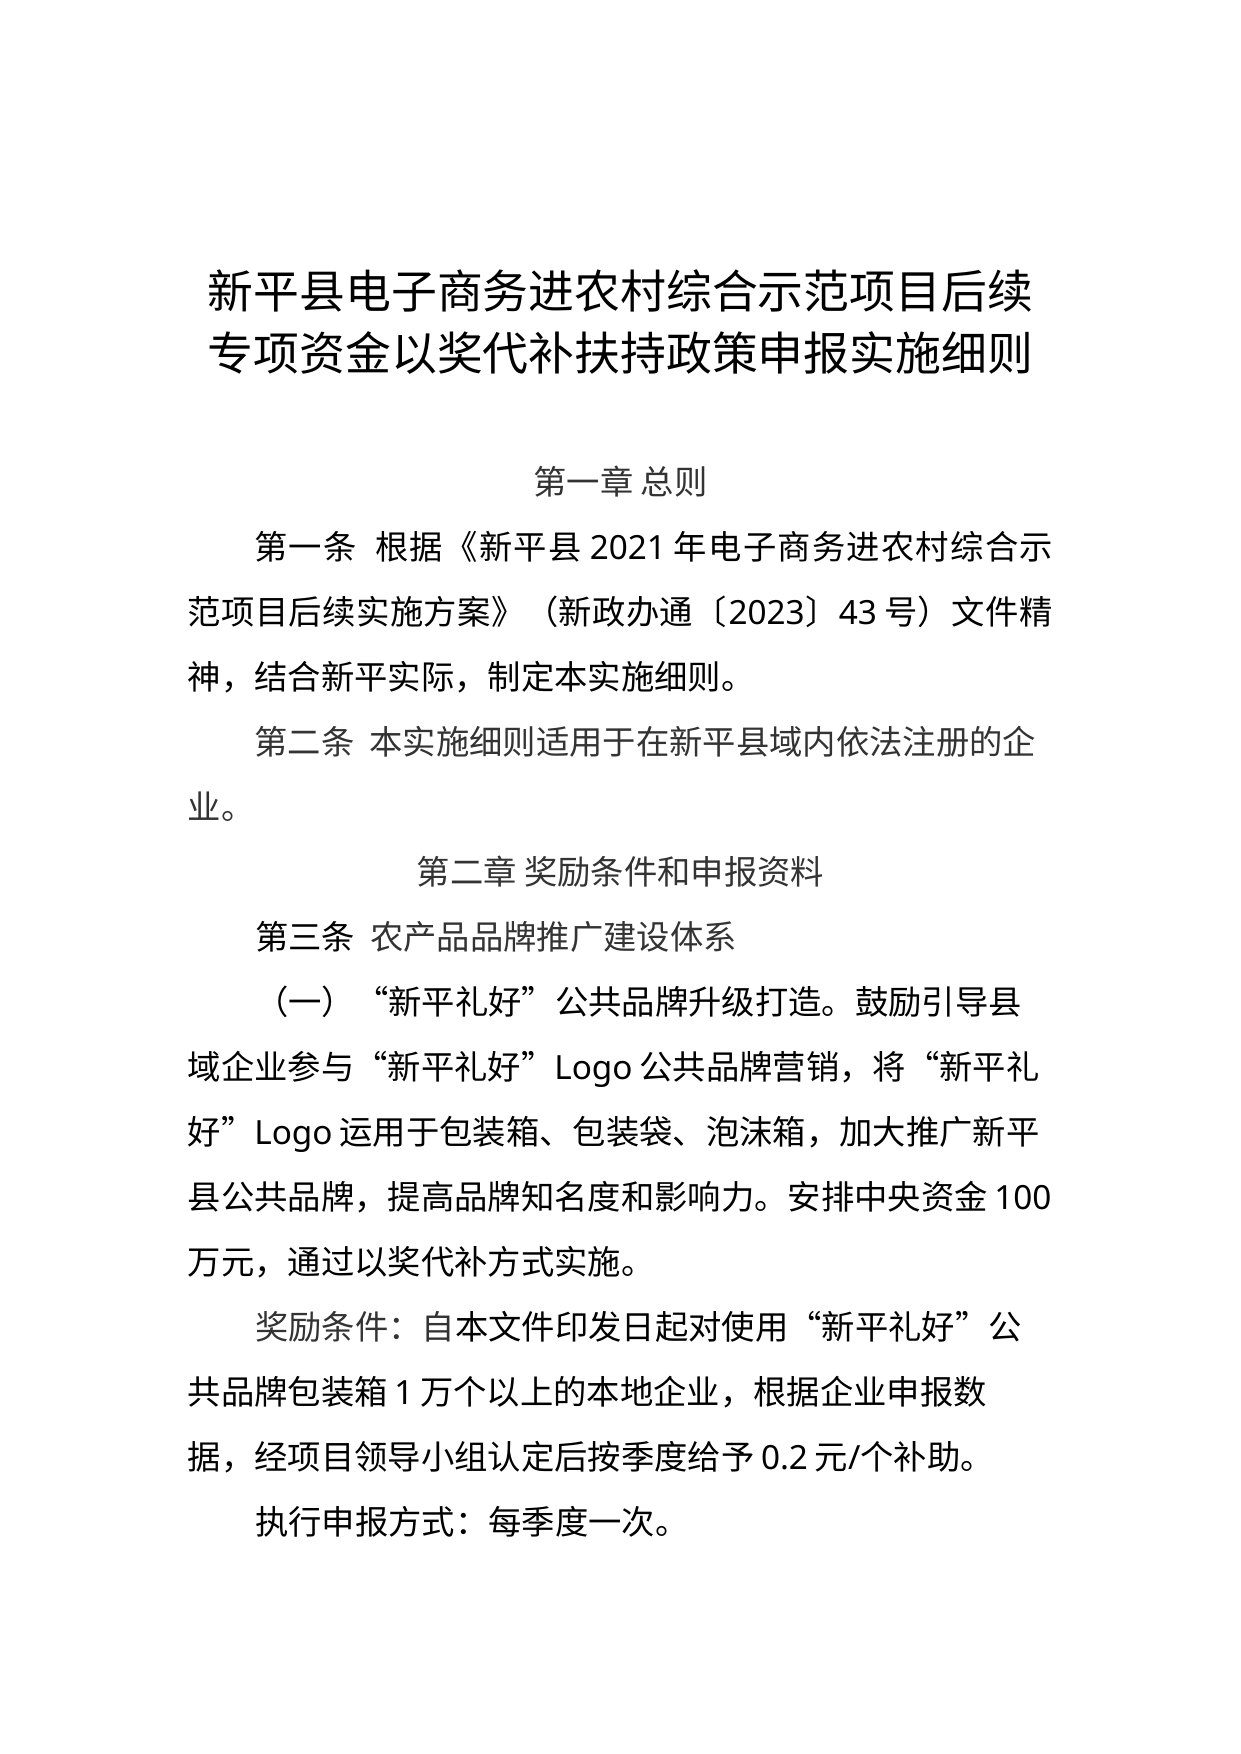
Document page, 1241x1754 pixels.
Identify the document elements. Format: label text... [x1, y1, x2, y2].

list 第二条 本实施细则适用于在新平县域内依法注册的企业。 [187, 707, 1053, 837]
text 新平县电子商务进农村综合示范项目后续专项资金以奖代补扶持政策申报实施细则 [187, 259, 1053, 382]
list 第一条 根据《新平县2021年电子商务进农村综合示范项目后续实施方案》（新政办通〔2023〕43号）文件精神，结合新平实际，制定本实施细则。 [187, 512, 1053, 707]
list 第二章 奖励条件和申报资料 [187, 837, 1053, 902]
text 奖励条件：自本文件印发日起对使用“新平礼好”公共品牌包装箱1万个以上的本地企业，根据企业申报数据，经项目领导小组认定后按季度给予0.2元/个补助。 [187, 1292, 1053, 1487]
text 执行申报方式：每季度一次。 [187, 1487, 1053, 1552]
text 第三条 农产品品牌推广建设体系 [187, 902, 1053, 967]
text （一）“新平礼好”公共品牌升级打造。鼓励引导县域企业参与“新平礼好”Logo公共品牌营销，将“新平礼好”Logo运用于包装箱、包装袋、泡沫箱，加大推广新平县公共品牌，提高品牌知名度和影响力。安排中央资金100万元，通过以奖代补方式实施。 [187, 967, 1053, 1292]
text 第一章 总则 [187, 447, 1053, 512]
